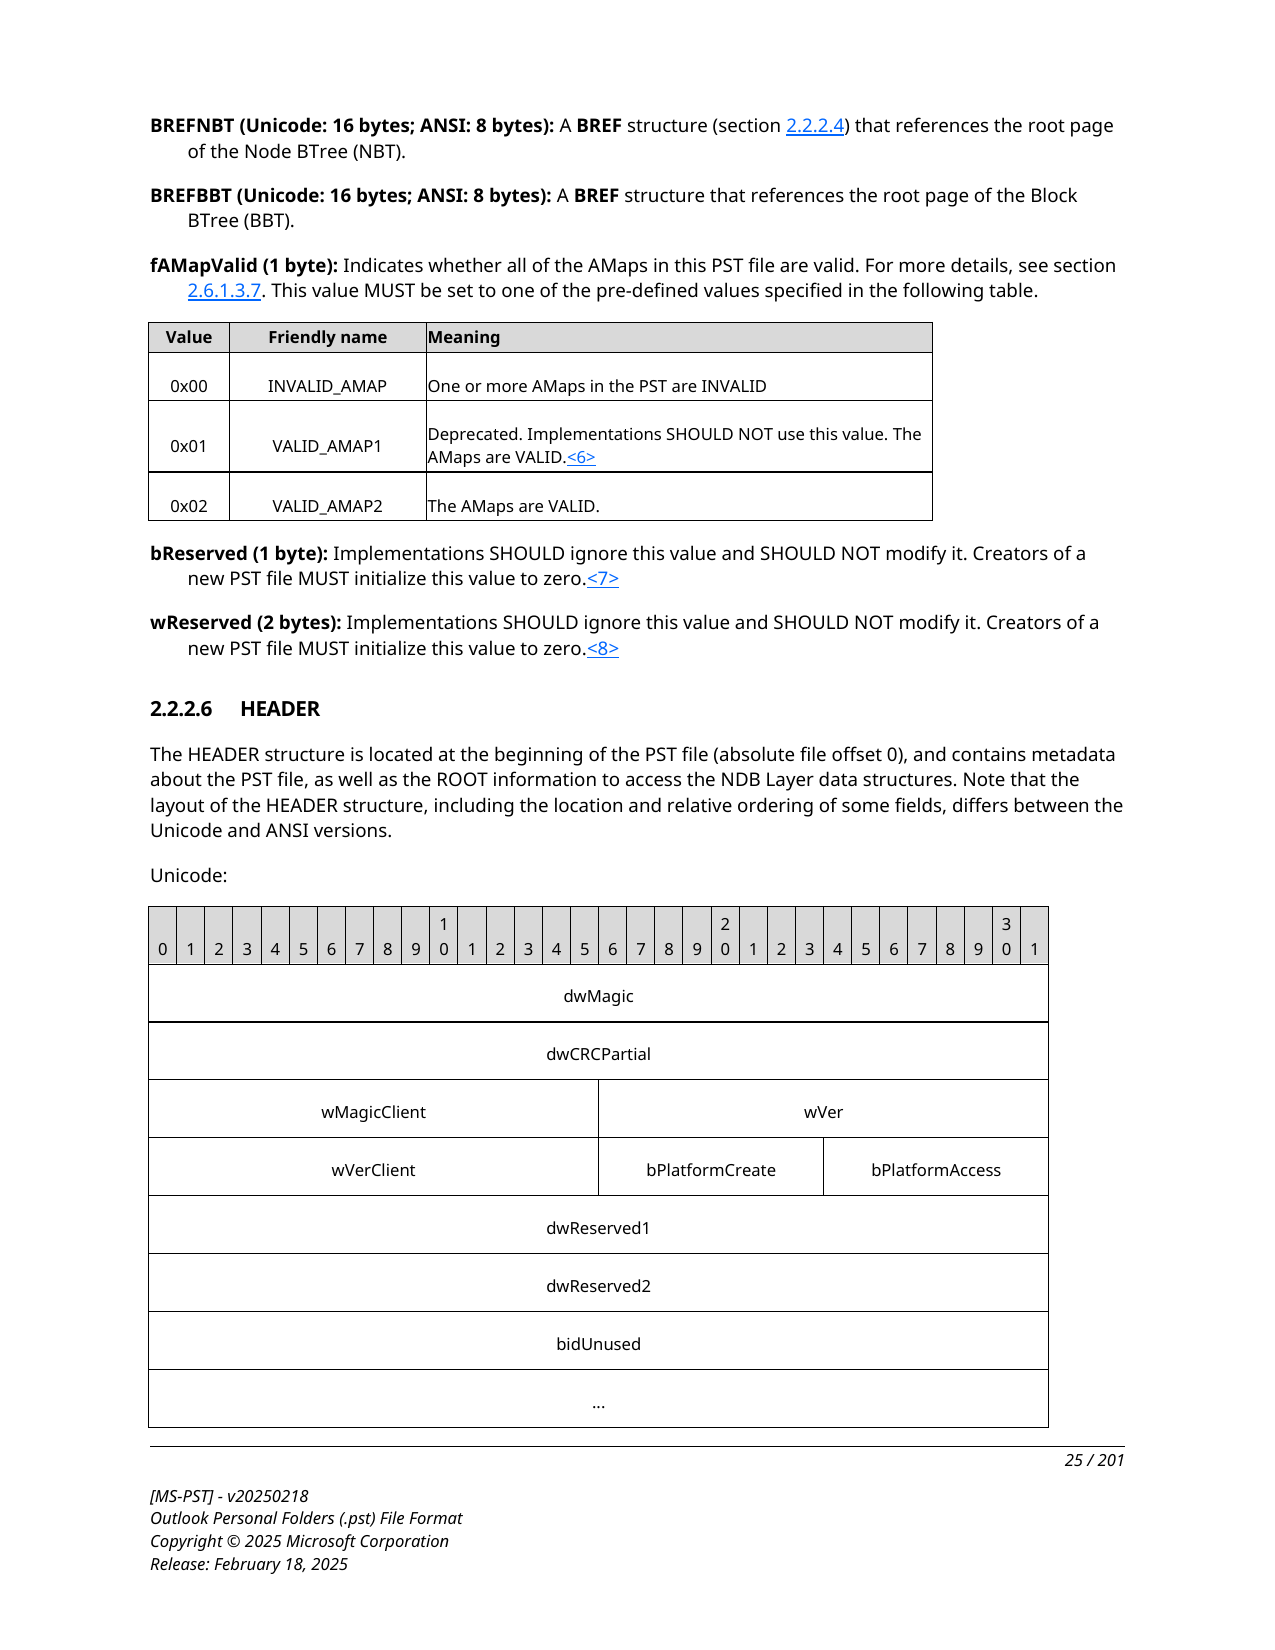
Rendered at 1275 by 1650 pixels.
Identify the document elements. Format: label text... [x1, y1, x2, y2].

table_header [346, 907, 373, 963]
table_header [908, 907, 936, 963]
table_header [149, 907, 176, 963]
text fAMapValid (1 byte): Indicates whether all of the AMaps in this PST file are valid. For more details, see section 2.6.1.3.7. This value MUST be set to one of the pre-defined values specified in the following table. [150, 252, 1125, 303]
text wReserved (2 bytes): Implementations SHOULD ignore this value and SHOULD NOT modify it. Creators of a new PST file MUST initialize this value to zero.<8> [150, 609, 1125, 661]
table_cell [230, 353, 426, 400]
text The HEADER structure is located at the beginning of the PST file (absolute file offset 0), and contains metadata about the PST file, as well as the ROOT information to access the NDB Layer data structures. Note that the layout of the HEADER structure, including the location and relative ordering of some fields, differs between the Unicode and ANSI versions. [150, 741, 1125, 843]
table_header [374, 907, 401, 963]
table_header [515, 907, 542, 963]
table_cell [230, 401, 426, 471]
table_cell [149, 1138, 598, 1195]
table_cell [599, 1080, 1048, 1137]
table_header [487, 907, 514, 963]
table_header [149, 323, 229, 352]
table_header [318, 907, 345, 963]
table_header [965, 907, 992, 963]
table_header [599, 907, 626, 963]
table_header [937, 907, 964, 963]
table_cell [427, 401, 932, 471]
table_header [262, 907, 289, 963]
text BREFNBT (Unicode: 16 bytes; ANSI: 8 bytes): A BREF structure (section 2.2.2.4) that references the root page of the Node BTree (NBT). [150, 112, 1125, 163]
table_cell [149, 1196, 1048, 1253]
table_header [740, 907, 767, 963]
text bReserved (1 byte): Implementations SHOULD ignore this value and SHOULD NOT modify it. Creators of a new PST file MUST initialize this value to zero.<7> [150, 540, 1125, 591]
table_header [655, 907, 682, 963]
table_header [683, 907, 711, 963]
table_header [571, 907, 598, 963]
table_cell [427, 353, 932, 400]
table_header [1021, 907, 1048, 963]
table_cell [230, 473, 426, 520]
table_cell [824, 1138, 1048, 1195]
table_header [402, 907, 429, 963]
text Unicode: [150, 862, 1125, 887]
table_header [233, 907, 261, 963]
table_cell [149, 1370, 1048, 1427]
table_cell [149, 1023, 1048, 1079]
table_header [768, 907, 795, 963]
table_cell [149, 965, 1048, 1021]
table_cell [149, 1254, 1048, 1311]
text BREFBBT (Unicode: 16 bytes; ANSI: 8 bytes): A BREF structure that references the root page of the Block BTree (BBT). [150, 182, 1125, 233]
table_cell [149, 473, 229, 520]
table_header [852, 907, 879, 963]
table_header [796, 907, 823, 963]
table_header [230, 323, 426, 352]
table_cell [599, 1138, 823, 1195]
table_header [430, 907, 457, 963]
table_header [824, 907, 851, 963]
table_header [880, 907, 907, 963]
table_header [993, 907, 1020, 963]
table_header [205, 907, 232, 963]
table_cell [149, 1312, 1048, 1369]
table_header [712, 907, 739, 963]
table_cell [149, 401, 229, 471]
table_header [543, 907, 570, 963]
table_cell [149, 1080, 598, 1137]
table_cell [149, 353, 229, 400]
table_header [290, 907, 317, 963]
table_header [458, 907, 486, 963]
subtitle HEADER [150, 694, 1125, 722]
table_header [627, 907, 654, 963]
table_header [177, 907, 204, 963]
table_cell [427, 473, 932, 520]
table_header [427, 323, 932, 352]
